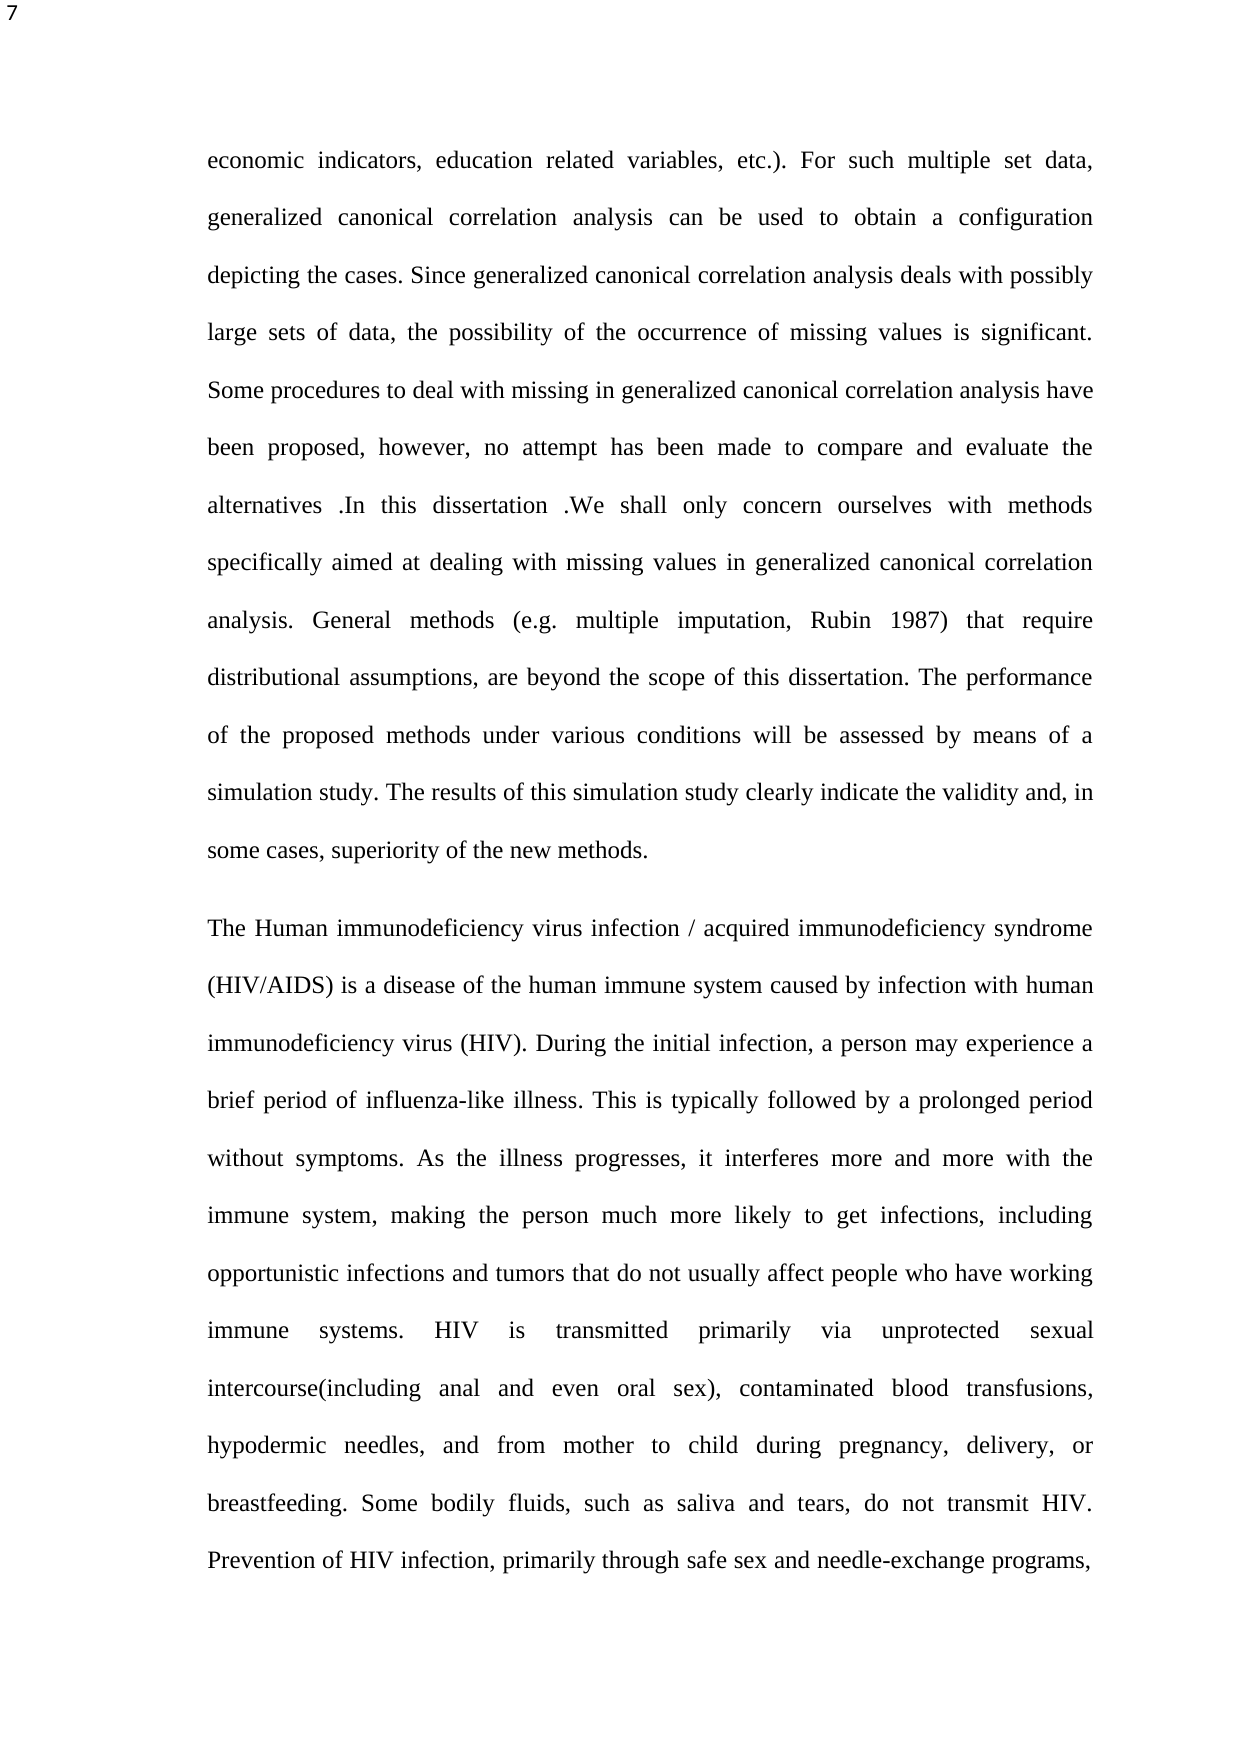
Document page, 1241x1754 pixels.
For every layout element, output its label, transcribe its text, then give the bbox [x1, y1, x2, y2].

text The Human immunodeficiency virus infection / acquired immunodeficiency syndrome (HIV/AIDS) is a disease of the human immune system caused by infection with human immunodeficiency virus (HIV). During the initial infection, a person may experience a brief period of influenza-like illness. This is typically followed by a prolonged period without symptoms. As the illness progresses, it interferes more and more with the immune system, making the person much more likely to get infections, including opportunistic infections and tumors that do not usually affect people who have working immune systems. HIV is transmitted primarily via unprotected sexual intercourse(including anal and even oral sex), contaminated blood transfusions, hypodermic needles, and from mother to child during pregnancy, delivery, or breastfeeding. Some bodily fluids, such as saliva and tears, do not transmit HIV. Prevention of HIV infection, primarily through safe sex and needle-exchange programs, [207, 913, 1094, 1574]
text economic indicators, education related variables, etc.). For such multiple set data, generalized canonical correlation analysis can be used to obtain a configuration depicting the cases. Since generalized canonical correlation analysis deals with possibly large sets of data, the possibility of the occurrence of missing values is significant. Some procedures to deal with missing in generalized canonical correlation analysis have been proposed, however, no attempt has been made to compare and evaluate the alternatives .In this dissertation .We shall only concern ourselves with methods specifically aimed at dealing with missing values in generalized canonical correlation analysis. General methods (e.g. multiple imputation, Rubin 1987) that require distributional assumptions, are beyond the scope of this dissertation. The performance of the proposed methods under various conditions will be assessed by means of a simulation study. The results of this simulation study clearly indicate the validity and, in some cases, superiority of the new methods. [207, 145, 1094, 863]
